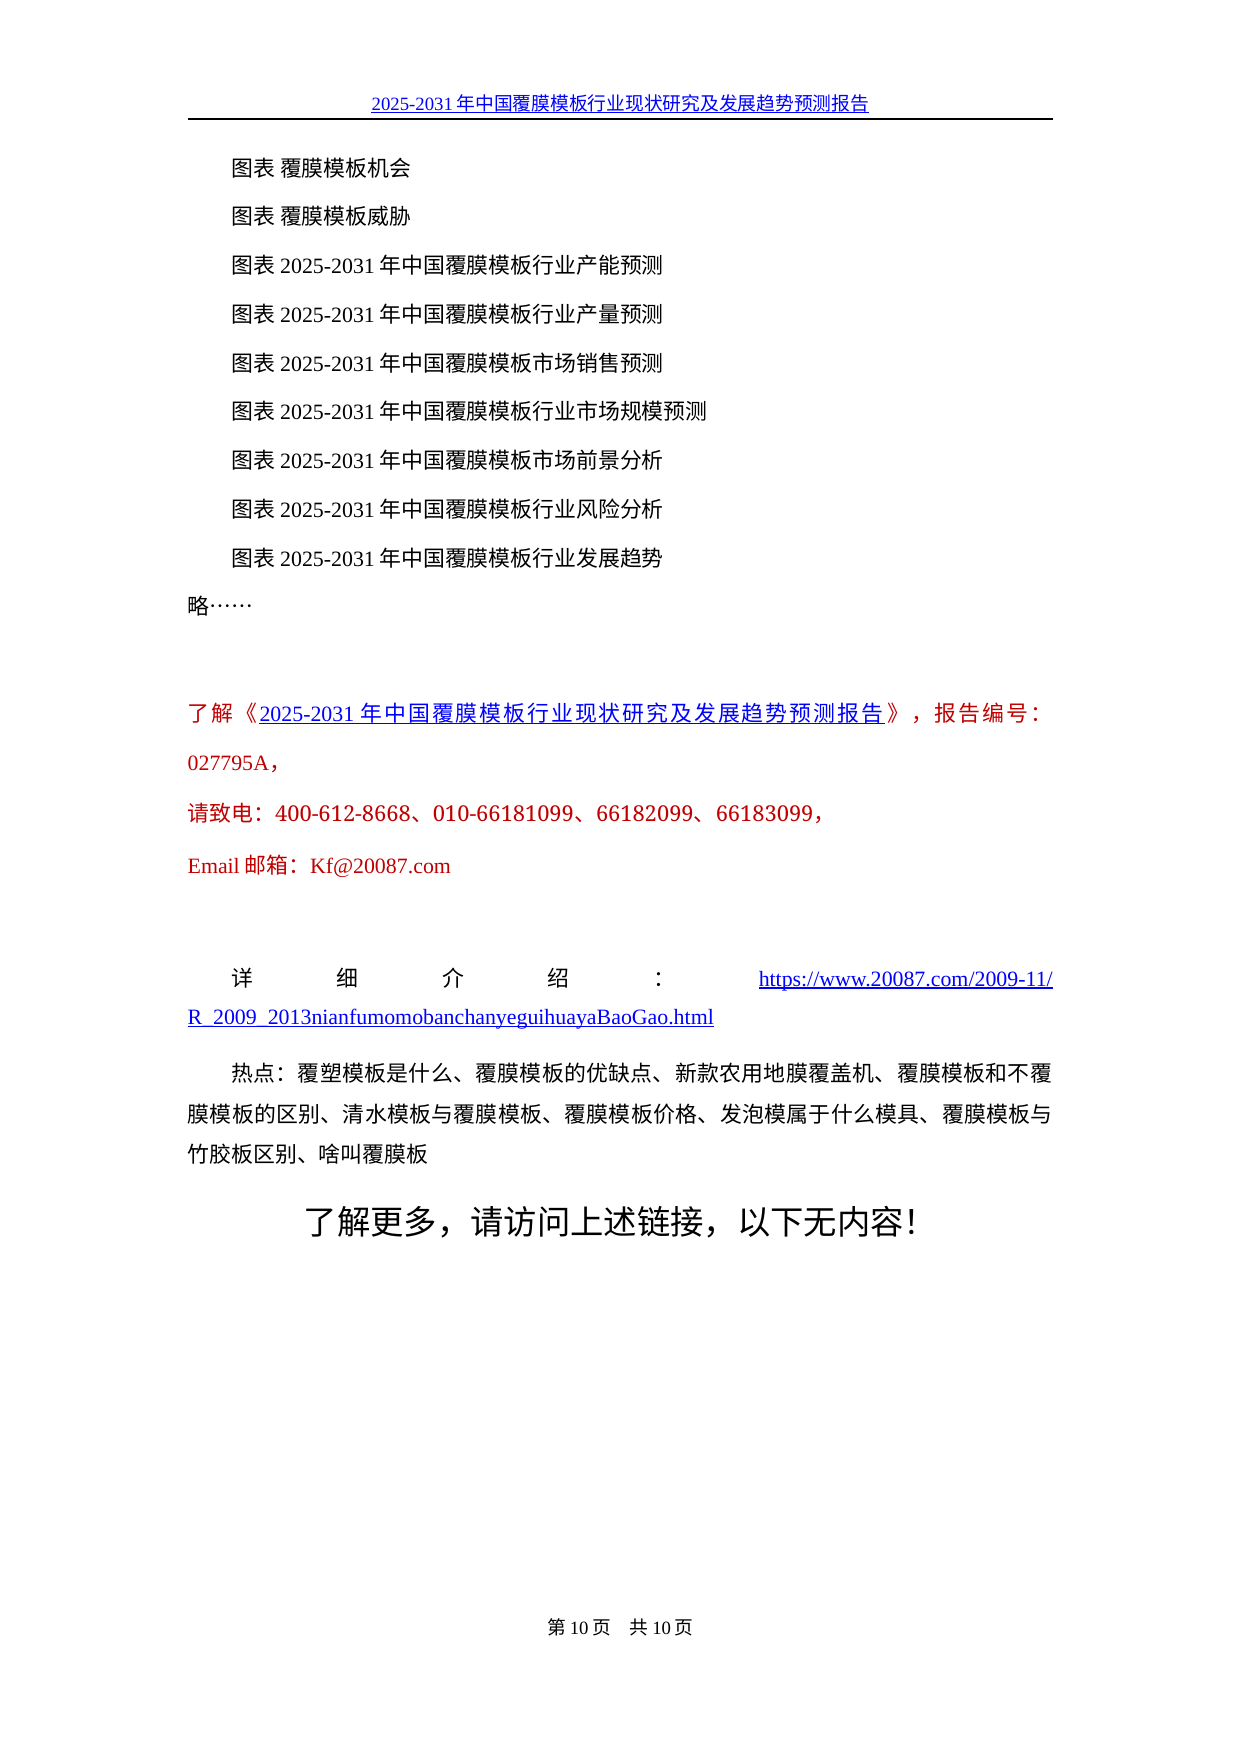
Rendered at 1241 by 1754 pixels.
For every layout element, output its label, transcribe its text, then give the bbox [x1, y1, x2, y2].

text 请致电：400-612-8668、010-66181099、66182099、66183099， [187, 796, 1053, 828]
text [187, 150, 1053, 621]
text Email邮箱：Kf@20087.com [187, 847, 1053, 880]
text 热点：覆塑模板是什么、覆膜模板的优缺点、新款农用地膜覆盖机、覆膜模板和不覆膜模板的区别、清水模板与覆膜模板、覆膜模板价格、发泡模属于什么模具、覆膜模板与竹胶板区别、啥叫覆膜板 [187, 1056, 1053, 1169]
text 了解《2025-2031年中国覆膜模板行业现状研究及发展趋势预测报告》，报告编号：027795A， [187, 695, 1053, 777]
text 详细介绍：https://www.20087.com/2009-11/R_2009_2013nianfumomobanchanyeguihuayaBaoGao.html [187, 960, 1053, 1033]
title 了解更多，请访问上述链接，以下无内容！ [187, 1187, 1053, 1252]
